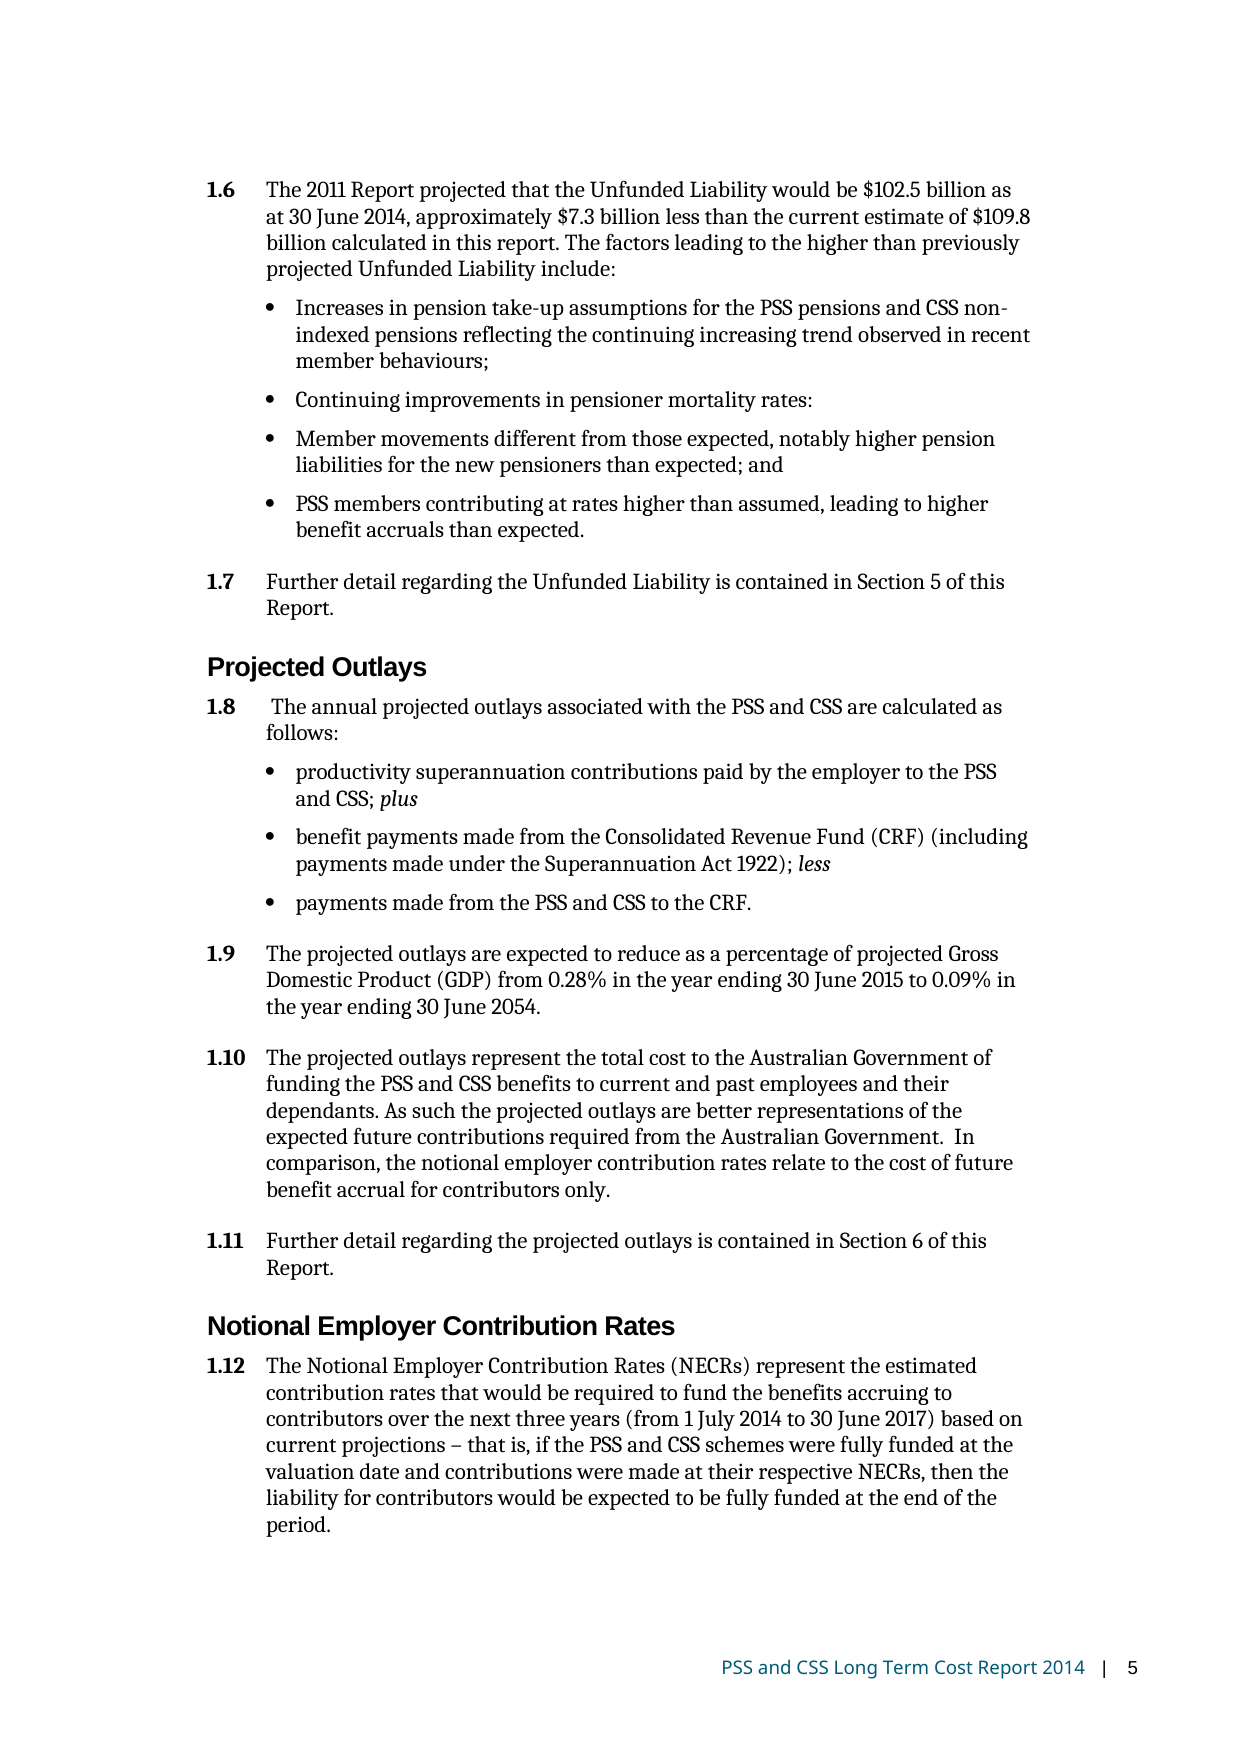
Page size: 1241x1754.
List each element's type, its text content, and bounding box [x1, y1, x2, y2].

text Further detail regarding the Unfunded Liability is contained in Section 5 of this Report. [207, 568, 1033, 621]
text Member movements different from those expected, notably higher pension liabilities for the new pensioners than expected; and [266, 426, 1033, 478]
text The annual projected outlays associated with the PSS and CSS are calculated as follows: [207, 694, 1033, 746]
text PSS members contributing at rates higher than assumed, leading to higher benefit accruals than expected. [266, 491, 1033, 543]
text The projected outlays represent the total cost to the Australian Government of funding the PSS and CSS benefits to current and past employees and their dependants. As such the projected outlays are better representations of the expected future contributions required from the Australian Government. In comparison, the notional employer contribution rates relate to the cost of future benefit accrual for contributors only. [207, 1045, 1033, 1203]
subtitle Notional Employer Contribution Rates [207, 1310, 1033, 1341]
text The 2011 Report projected that the Unfunded Liability would be $102.5 billion as at 30 June 2014, approximately $7.3 billion less than the current estimate of $109.8 billion calculated in this report. The factors leading to the higher than previously projected Unfunded Liability include: [207, 177, 1033, 283]
text Increases in pension take-up assumptions for the PSS pensions and CSS non-indexed pensions reflecting the continuing increasing trend observed in recent member behaviours; [266, 295, 1033, 374]
text Further detail regarding the projected outlays is contained in Section 6 of this Report. [207, 1228, 1033, 1281]
subtitle Projected Outlays [207, 651, 1033, 682]
text The projected outlays are expected to reduce as a percentage of projected Gross Domestic Product (GDP) from 0.28% in the year ending 30 June 2015 to 0.09% in the year ending 30 June 2054. [207, 941, 1033, 1020]
text productivity superannuation contributions paid by the employer to the PSS and CSS; plus [266, 759, 1033, 812]
text The Notional Employer Contribution Rates (NECRs) represent the estimated contribution rates that would be required to fund the benefits accruing to contributors over the next three years (from 1 July 2014 to 30 June 2017) based on current projections – that is, if the PSS and CSS schemes were fully funded at the valuation date and contributions were made at their respective NECRs, then the liability for contributors would be expected to be fully funded at the end of the period. [207, 1353, 1033, 1538]
text Continuing improvements in pensioner mortality rates: [266, 387, 1033, 413]
text payments made from the PSS and CSS to the CRF. [266, 889, 1033, 916]
text benefit payments made from the Consolidated Revenue Fund (CRF) (including payments made under the Superannuation Act 1922); less [266, 824, 1033, 877]
picture [723, 1663, 727, 1674]
